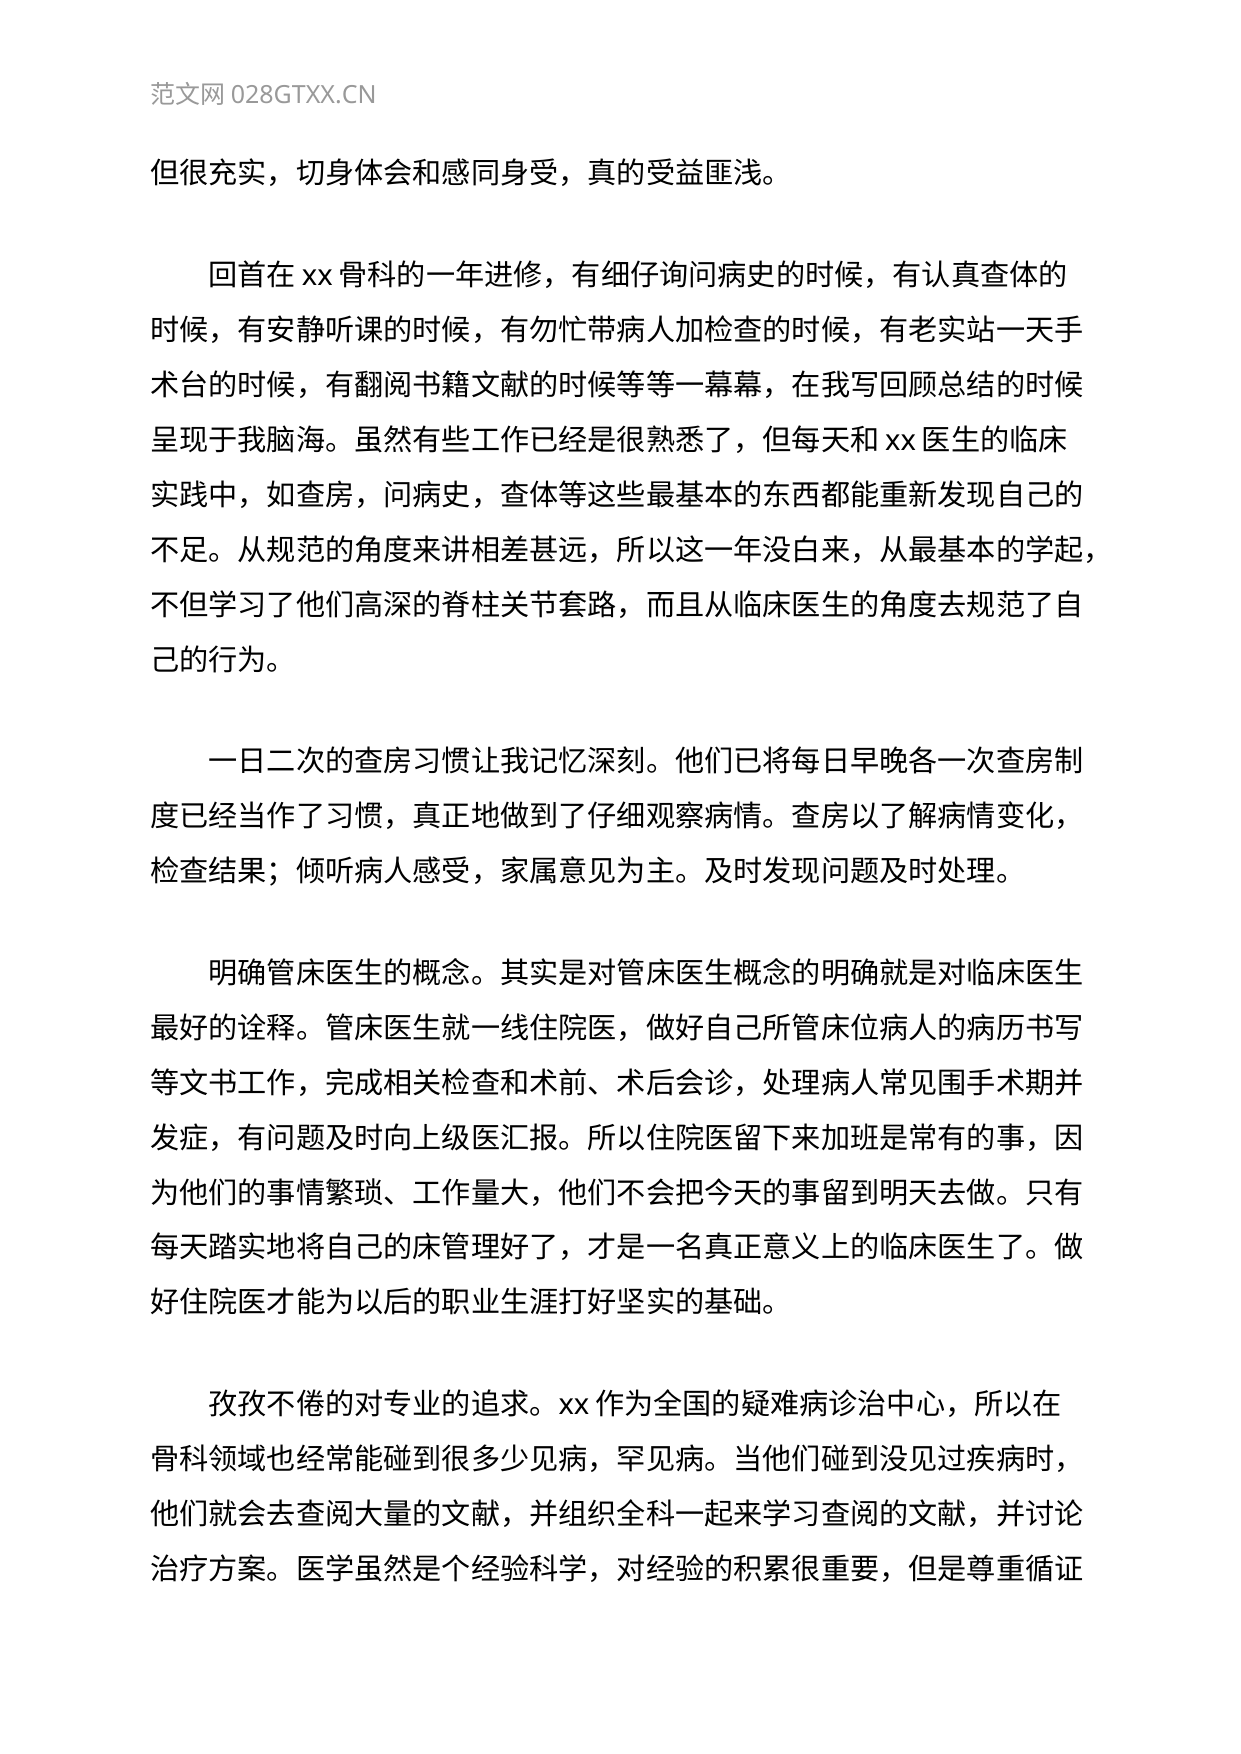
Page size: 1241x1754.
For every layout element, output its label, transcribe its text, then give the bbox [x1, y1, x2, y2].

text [150, 1381, 1090, 1588]
text 明确管床医生的概念。其实是对管床医生概念的明确就是对临床医生最好的诠释。管床医生就一线住院医，做好自己所管床位病人的病历书写等文书工作，完成相关检查和术前、术后会诊，处理病人常见围手术期并发症，有问题及时向上级医汇报。所以住院医留下来加班是常有的事，因为他们的事情繁琐、工作量大，他们不会把今天的事留到明天去做。只有每天踏实地将自己的床管理好了，才是一名真正意义上的临床医生了。做好住院医才能为以后的职业生涯打好坚实的基础。 [150, 949, 1090, 1321]
text 回首在xx骨科的一年进修，有细仔询问病史的时候，有认真查体的时候，有安静听课的时候，有勿忙带病人加检查的时候，有老实站一天手术台的时候，有翻阅书籍文献的时候等等一幕幕，在我写回顾总结的时候呈现于我脑海。虽然有些工作已经是很熟悉了，但每天和xx医生的临床实践中，如查房，问病史，查体等这些最基本的东西都能重新发现自己的不足。从规范的角度来讲相差甚远，所以这一年没白来，从最基本的学起，不但学习了他们高深的脊柱关节套路，而且从临床医生的角度去规范了自己的行为。 [150, 252, 1090, 678]
text 一日二次的查房习惯让我记忆深刻。他们已将每日早晚各一次查房制度已经当作了习惯，真正地做到了仔细观察病情。查房以了解病情变化，检查结果；倾听病人感受，家属意见为主。及时发现问题及时处理。 [150, 738, 1090, 890]
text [150, 150, 1090, 192]
